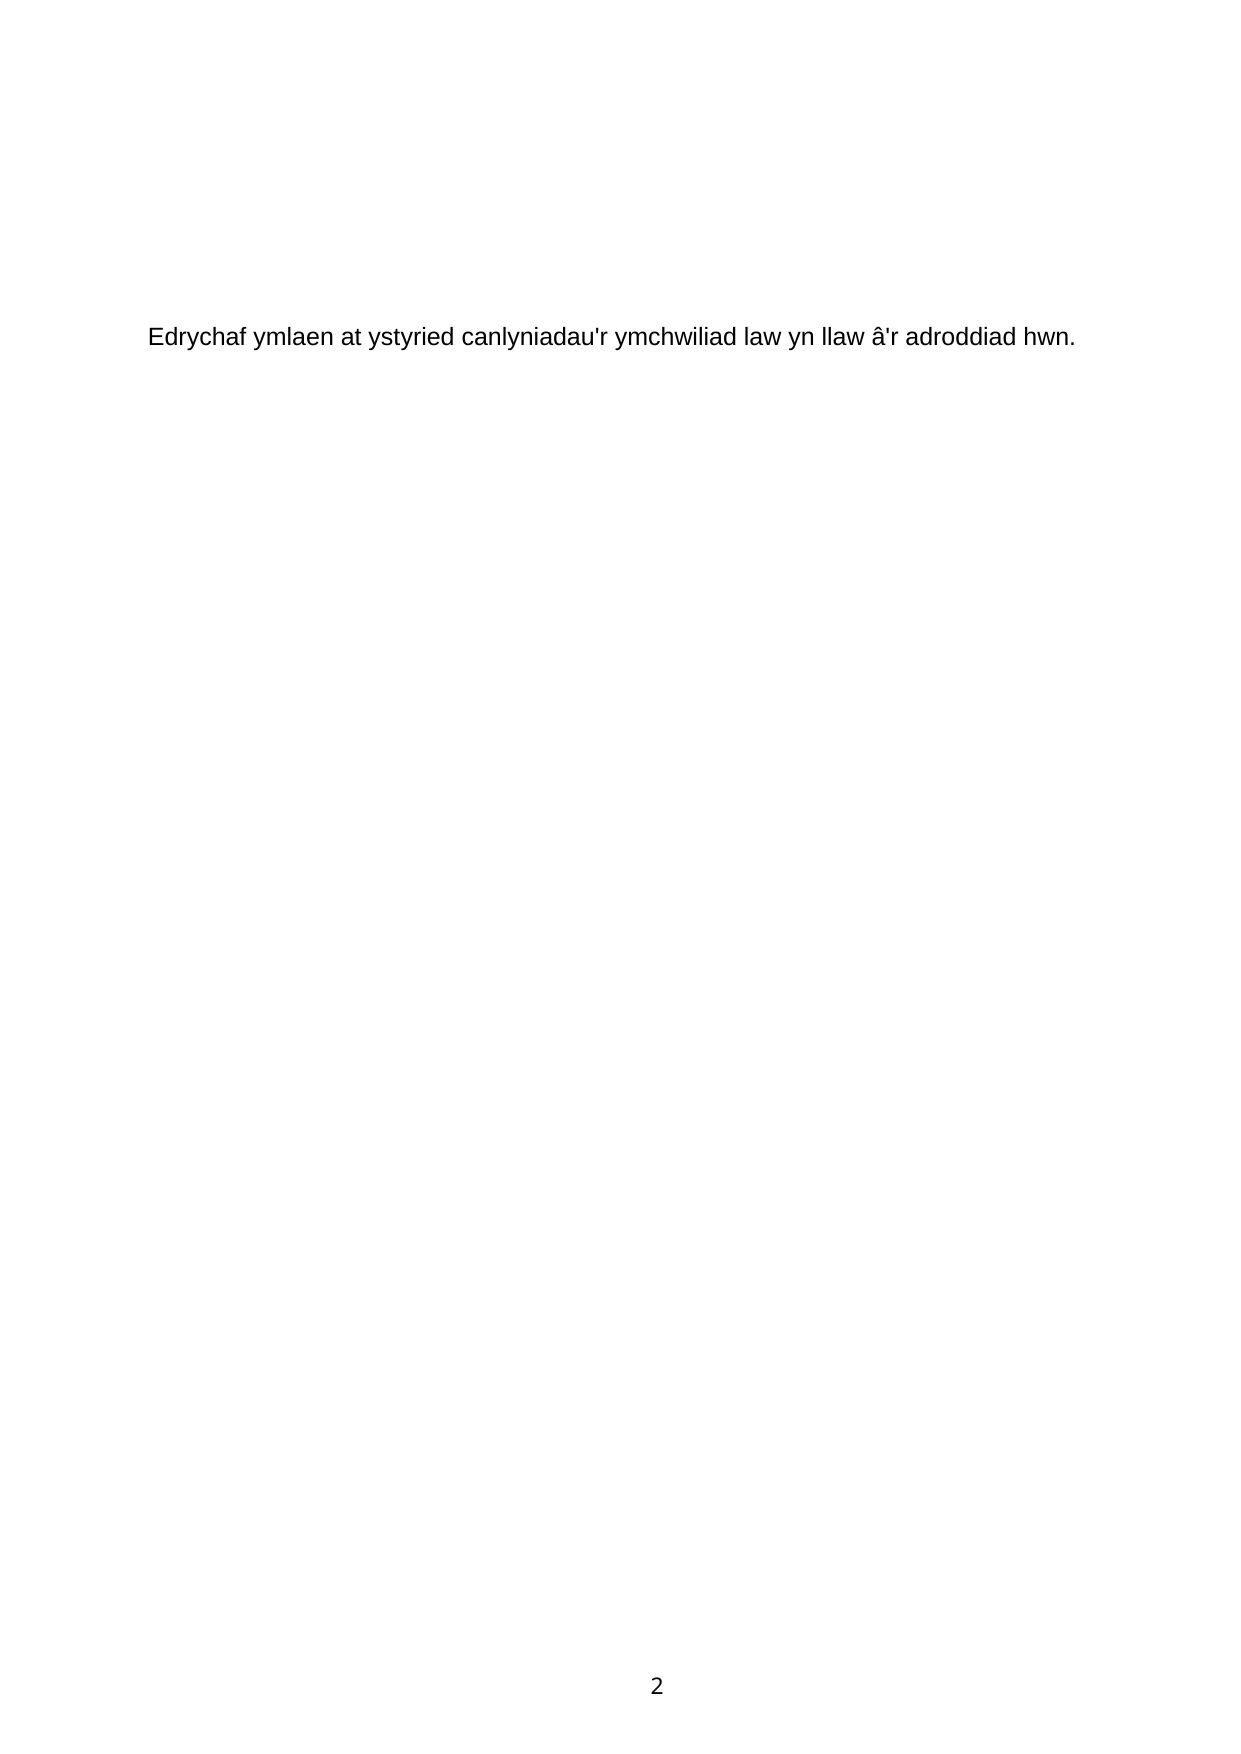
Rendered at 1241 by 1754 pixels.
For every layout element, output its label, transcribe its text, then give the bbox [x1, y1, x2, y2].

text Edrychaf ymlaen at ystyried canlyniadau'r ymchwiliad law yn llaw â'r adroddiad hwn. [148, 322, 1166, 351]
